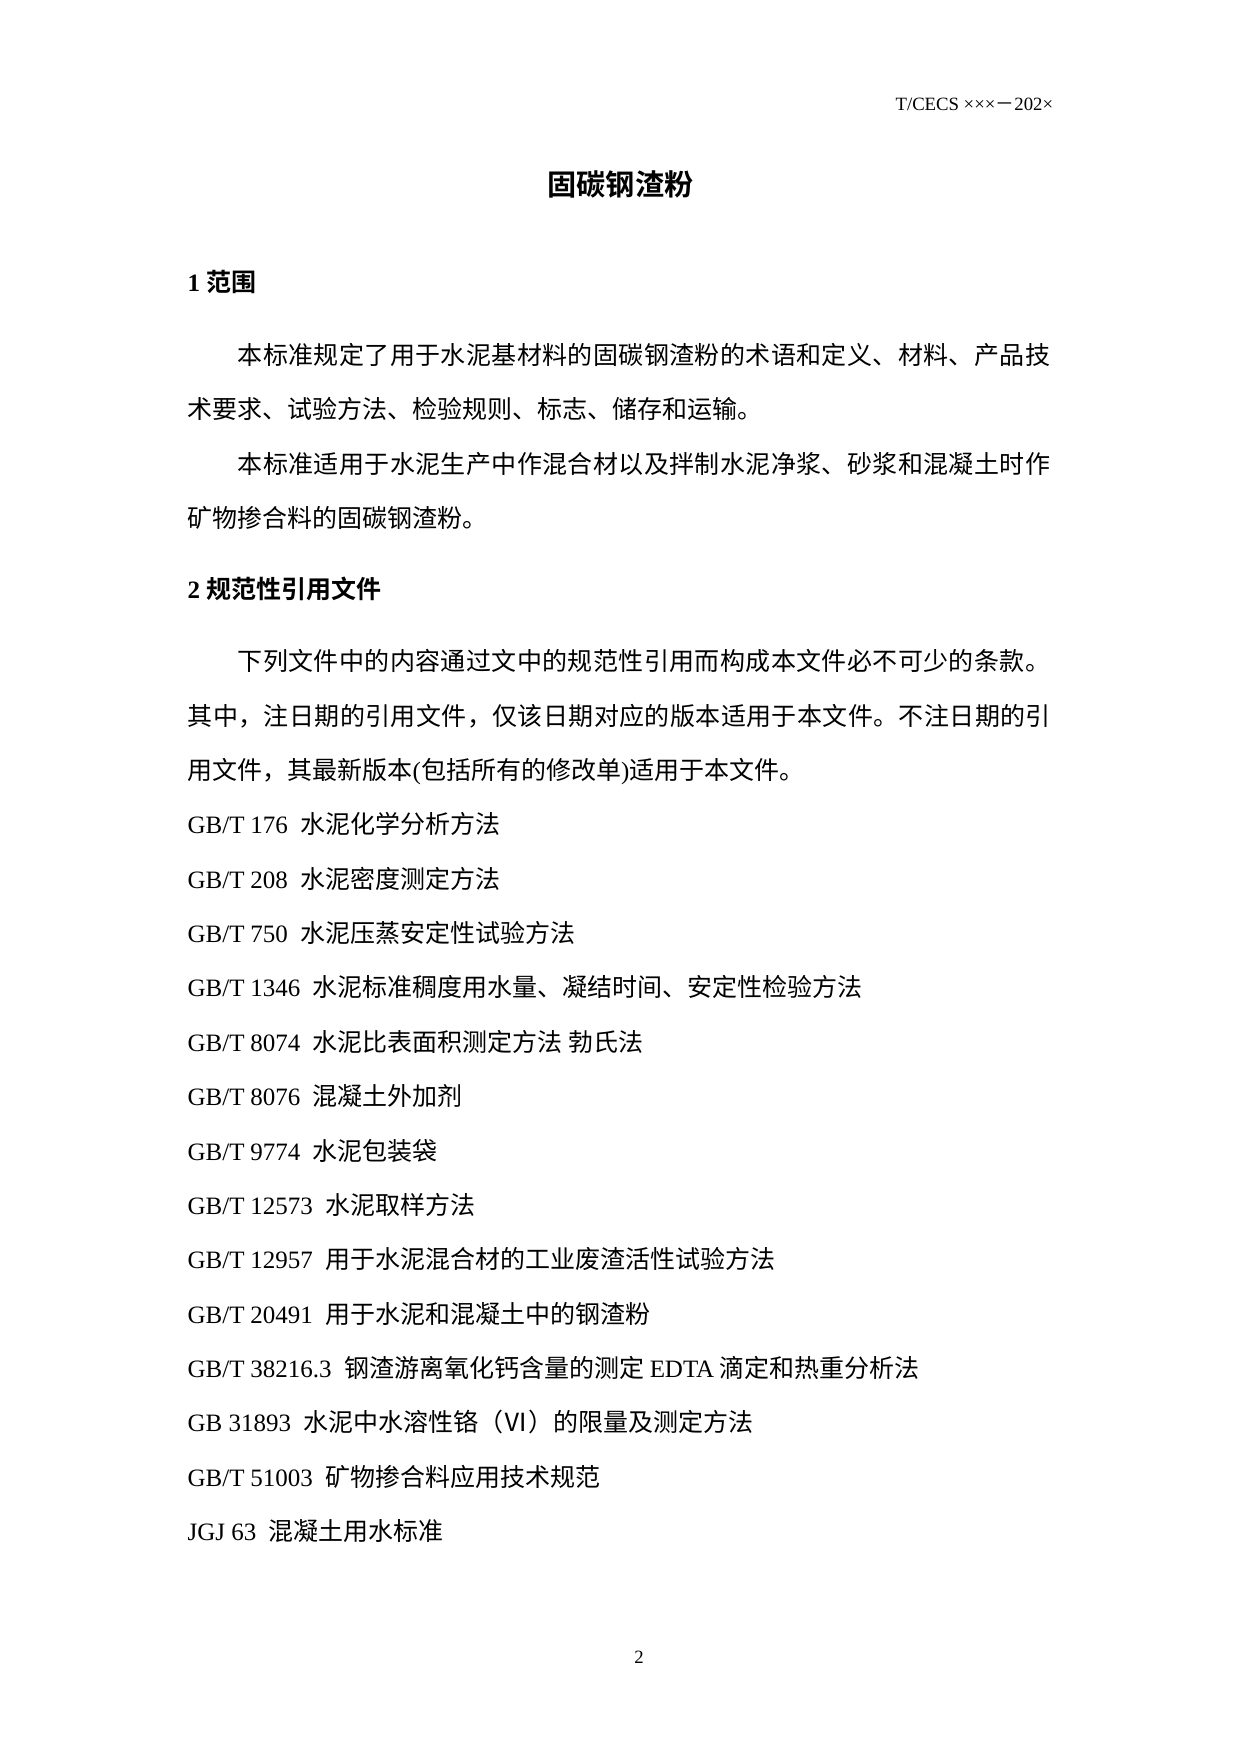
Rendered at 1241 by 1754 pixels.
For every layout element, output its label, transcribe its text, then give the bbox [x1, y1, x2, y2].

text GB 31893 水泥中水溶性铬（Ⅵ）的限量及测定方法 [187, 1403, 1053, 1439]
text GB/T 750 水泥压蒸安定性试验方法 [187, 913, 1053, 950]
text GB/T 12573 水泥取样方法 [187, 1185, 1053, 1222]
text GB/T 51003 矿物掺合料应用技术规范 [187, 1457, 1053, 1493]
text GB/T 8074 水泥比表面积测定方法 勃氏法 [187, 1022, 1053, 1058]
text 下列文件中的内容通过文中的规范性引用而构成本文件必不可少的条款。其中，注日期的引用文件，仅该日期对应的版本适用于本文件。不注日期的引用文件，其最新版本(包括所有的修改单)适用于本文件。 [187, 642, 1053, 787]
text GB/T 12957 用于水泥混合材的工业废渣活性试验方法 [187, 1240, 1053, 1276]
text GB/T 208 水泥密度测定方法 [187, 859, 1053, 895]
text 固碳钢渣粉 [187, 162, 1053, 204]
text JGJ 63 混凝土用水标准 [187, 1512, 1053, 1548]
text GB/T 8076 混凝土外加剂 [187, 1077, 1053, 1113]
text GB/T 9774 水泥包装袋 [187, 1131, 1053, 1167]
text GB/T 38216.3 钢渣游离氧化钙含量的测定 EDTA滴定和热重分析法 [187, 1348, 1053, 1385]
text GB/T 176 水泥化学分析方法 [187, 805, 1053, 841]
text GB/T 1346 水泥标准稠度用水量、凝结时间、安定性检验方法 [187, 968, 1053, 1004]
text 本标准适用于水泥生产中作混合材以及拌制水泥净浆、砂浆和混凝土时作矿物掺合料的固碳钢渣粉。 [187, 444, 1053, 535]
text 本标准规定了用于水泥基材料的固碳钢渣粉的术语和定义、材料、产品技术要求、试验方法、检验规则、标志、储存和运输。 [187, 335, 1053, 426]
text 2 规范性引用文件 [187, 569, 1053, 605]
text GB/T 20491 用于水泥和混凝土中的钢渣粉 [187, 1294, 1053, 1330]
text 1 范围 [187, 263, 1053, 299]
